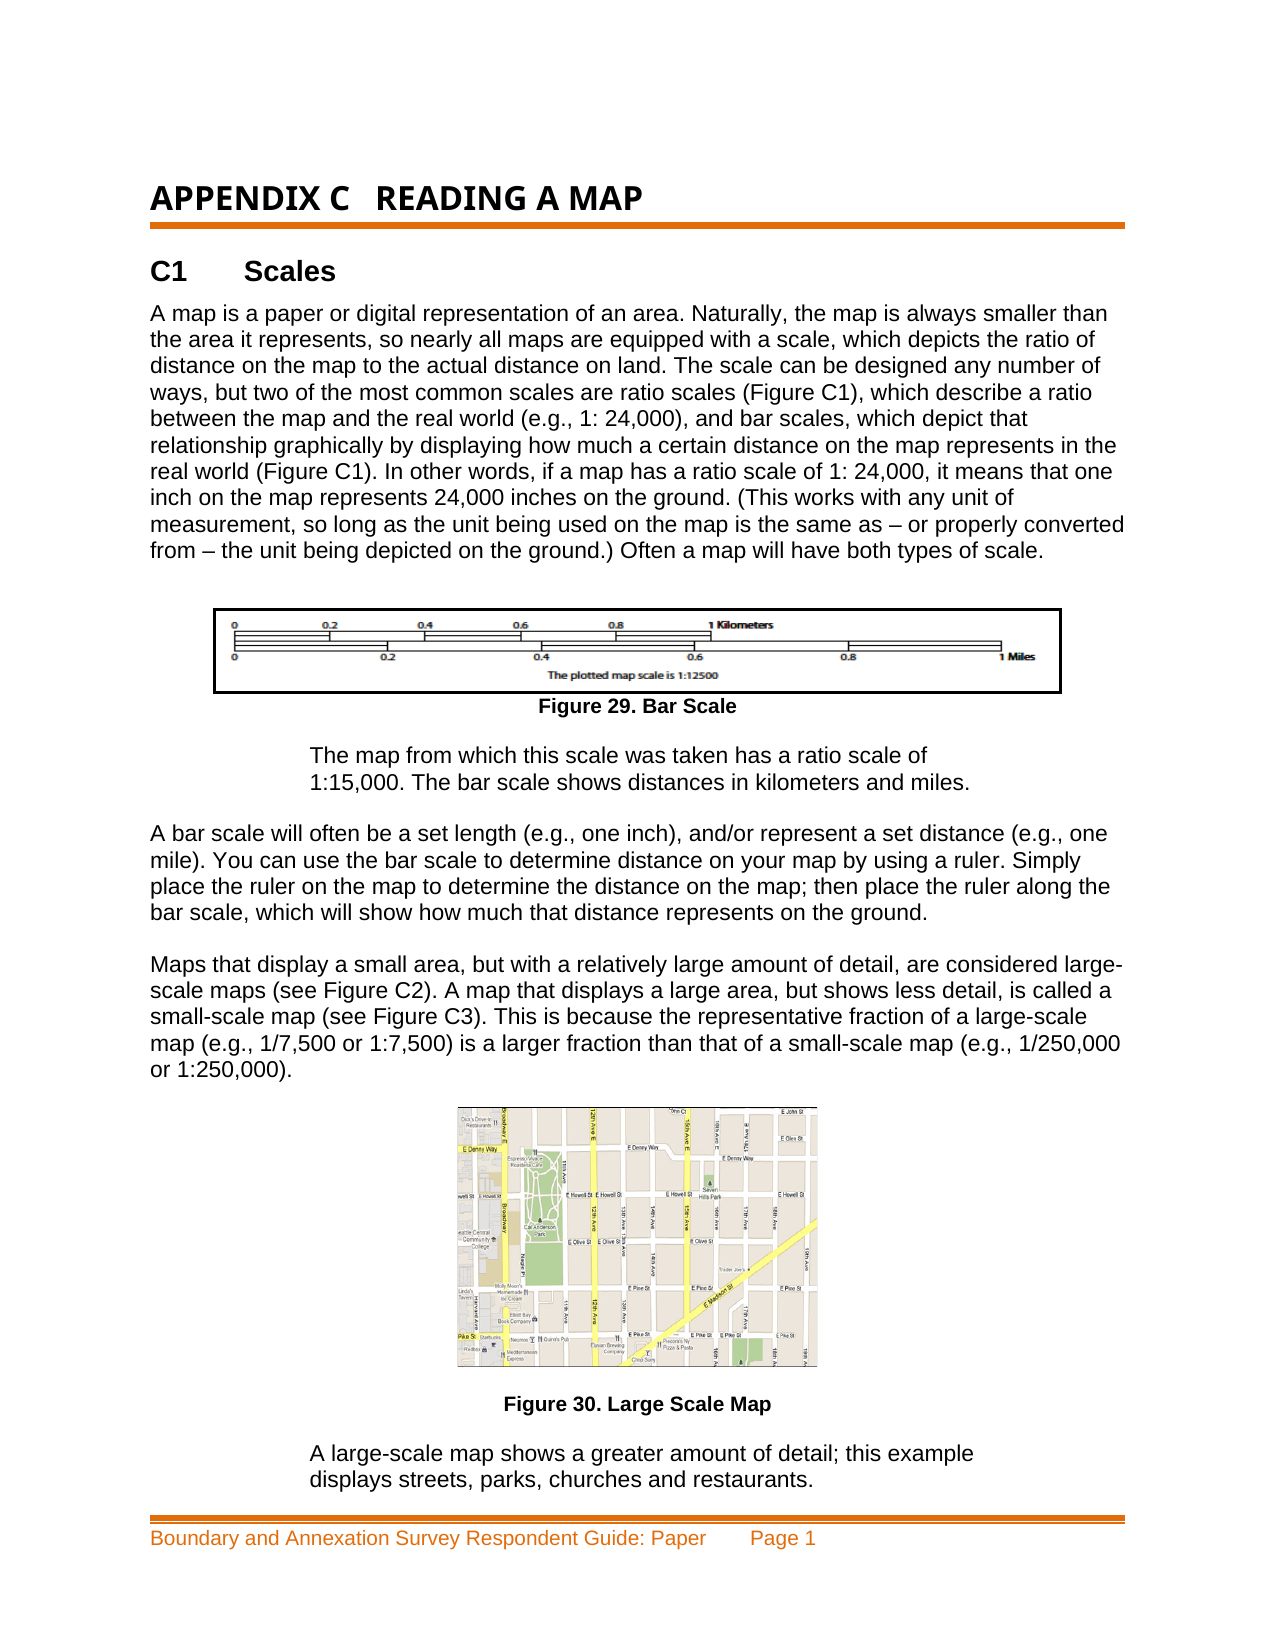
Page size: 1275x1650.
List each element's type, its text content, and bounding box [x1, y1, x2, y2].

subtitle Scales [150, 254, 1125, 287]
text Figure 30. Large Scale Map [150, 1392, 1125, 1416]
text Figure 29. Bar Scale [150, 694, 1125, 718]
text The map from which this scale was taken has a ratio scale of 1:15,000. The bar scale shows distances in kilometers and miles. [309, 742, 994, 795]
subtitle Reading A Map [150, 175, 1125, 222]
picture [216, 611, 1059, 691]
text A bar scale will often be a set length (e.g., one inch), and/or represent a set distance (e.g., one mile). You can use the bar scale to determine distance on your map by using a ruler. Simply place the ruler on the map to determine the distance on the map; then place the ruler along the bar scale, which will show how much that distance represents on the ground. [150, 820, 1125, 926]
text A large-scale map shows a greater amount of detail; this example displays streets, parks, churches and restaurants. [309, 1440, 994, 1493]
text Maps that display a small area, but with a relatively large amount of detail, are considered large-scale maps (see Figure C2). A map that displays a large area, but shows less detail, is called a small-scale map (see Figure C3). This is because the representative fraction of a large-scale map (e.g., 1/7,500 or 1:7,500) is a larger fraction than that of a small-scale map (e.g., 1/250,000 or 1:250,000). [150, 951, 1125, 1082]
text A map is a paper or digital representation of an area. Naturally, the map is always smaller than the area it represents, so nearly all maps are equipped with a scale, which depicts the ratio of distance on the map to the actual distance on land. The scale can be designed any number of ways, but two of the most common scales are ratio scales (Figure C1), which describe a ratio between the map and the real world (e.g., 1: 24,000), and bar scales, which depict that relationship graphically by displaying how much a certain distance on the map represents in the real world (Figure C1). In other words, if a map has a ratio scale of 1: 24,000, it means that one inch on the map represents 24,000 inches on the ground. (This works with any unit of measurement, so long as the unit being used on the map is the same as – or properly converted from – the unit being depicted on the ground.) Often a map will have both types of scale. [150, 300, 1125, 563]
picture [457, 1107, 818, 1367]
